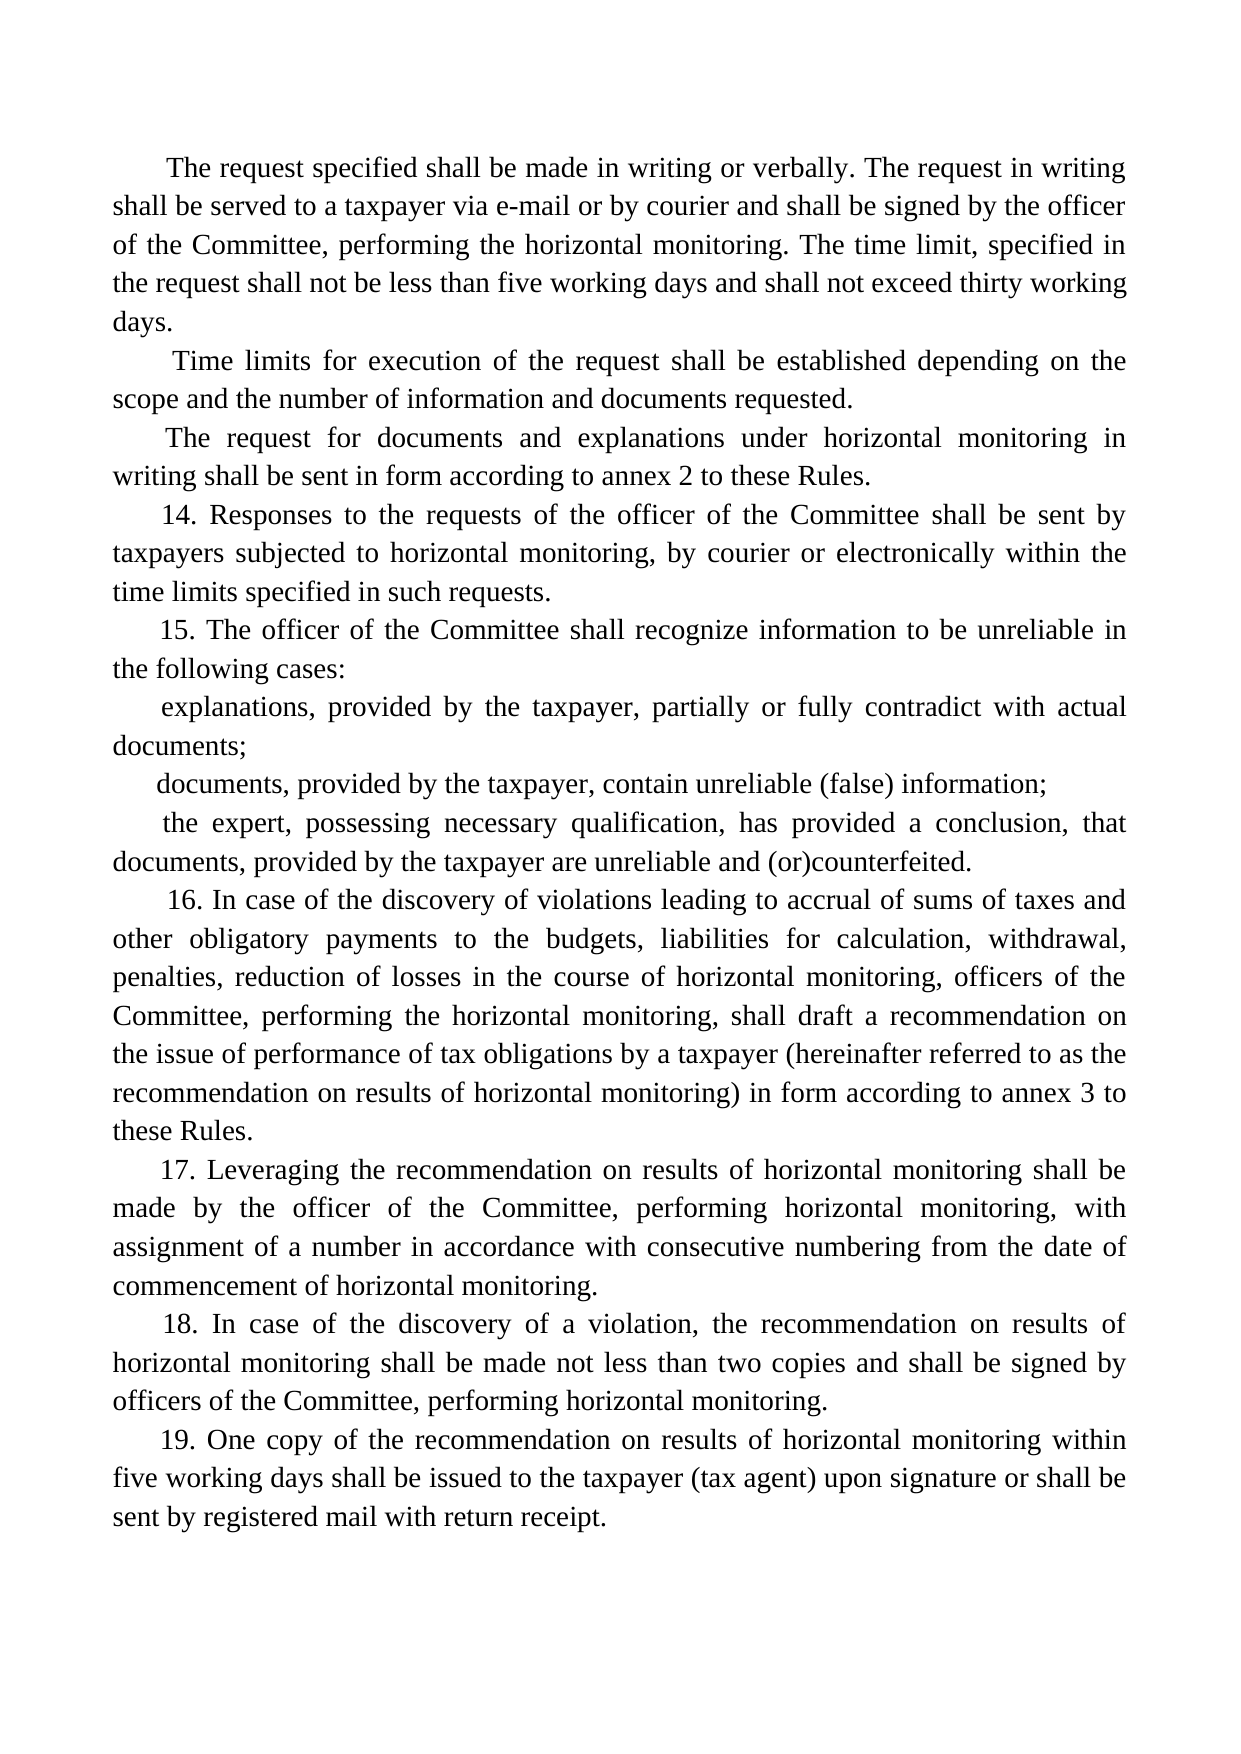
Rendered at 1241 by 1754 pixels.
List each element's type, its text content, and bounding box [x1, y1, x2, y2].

text The request for documents and explanations under horizontal monitoring in writing shall be sent in form according to annex 2 to these Rules. [112, 420, 1128, 492]
text 19. One copy of the recommendation on results of horizontal monitoring within five working days shall be issued to the taxpayer (tax agent) upon signature or shall be sent by registered mail with return receipt. [112, 1422, 1128, 1532]
text 16. In case of the discovery of violations leading to accrual of sums of taxes and other obligatory payments to the budgets, liabilities for calculation, withdrawal, penalties, reduction of losses in the course of horizontal monitoring, officers of the Committee, performing the horizontal monitoring, shall draft a recommendation on the issue of performance of tax obligations by a taxpayer (hereinafter referred to as the recommendation on results of horizontal monitoring) in form according to annex 3 to these Rules. [112, 882, 1128, 1147]
text documents, provided by the taxpayer, contain unreliable (false) information; [112, 767, 1128, 800]
text 18. In case of the discovery of a violation, the recommendation on results of horizontal monitoring shall be made not less than two copies and shall be signed by officers of the Committee, performing horizontal monitoring. [112, 1306, 1128, 1417]
text Time limits for execution of the request shall be established depending on the scope and the number of information and documents requested. [112, 343, 1128, 415]
text 15. The officer of the Committee shall recognize information to be unreliable in the following cases: [112, 612, 1128, 684]
text the expert, possessing necessary qualification, has provided a conclusion, that documents, provided by the taxpayer are unreliable and (or)counterfeited. [112, 805, 1128, 877]
text The request specified shall be made in writing or verbally. The request in writing shall be served to a taxpayer via e-mail or by courier and shall be signed by the officer of the Committee, performing the horizontal monitoring. The time limit, specified in the request shall not be less than five working days and shall not exceed thirty working days. [112, 150, 1128, 338]
text explanations, provided by the taxpayer, partially or fully contradict with actual documents; [112, 689, 1128, 762]
text 17. Leveraging the recommendation on results of horizontal monitoring shall be made by the officer of the Committee, performing horizontal monitoring, with assignment of a number in accordance with consecutive numbering from the date of commencement of horizontal monitoring. [112, 1152, 1128, 1301]
text 14. Responses to the requests of the officer of the Committee shall be sent by taxpayers subjected to horizontal monitoring, by courier or electronically within the time limits specified in such requests. [112, 497, 1128, 607]
